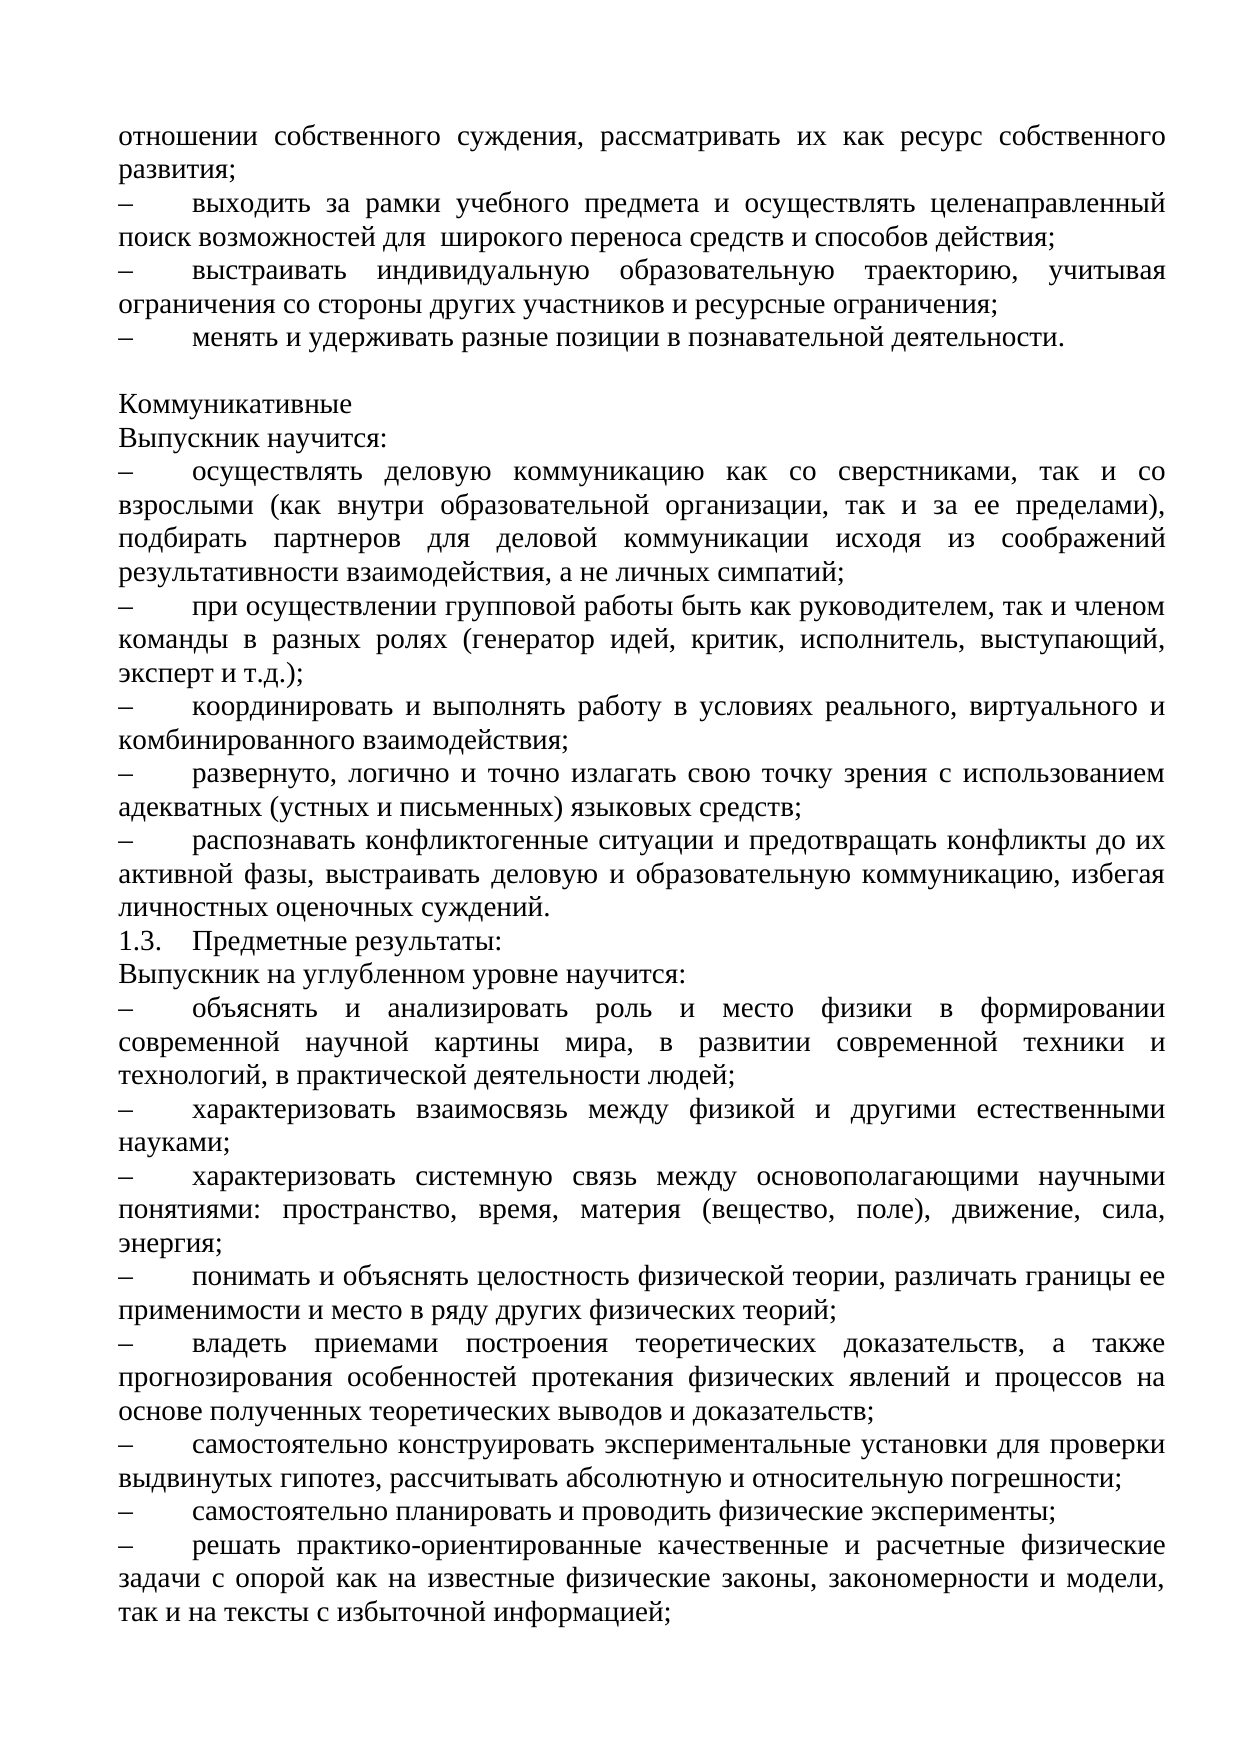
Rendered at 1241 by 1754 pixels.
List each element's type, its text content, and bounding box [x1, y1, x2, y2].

text 1.3. Предметные результаты: [118, 923, 1166, 957]
text – выстраивать индивидуальную образовательную траекторию, учитывая ограничения со стороны других участников и ресурсные ограничения; [118, 252, 1166, 319]
text – объяснять и анализировать роль и место физики в формировании современной научной картины мира, в развитии современной техники и технологий, в практической деятельности людей; [118, 990, 1166, 1091]
text – характеризовать взаимосвязь между физикой и другими естественными науками; [118, 1091, 1166, 1158]
text – понимать и объяснять целостность физической теории, различать границы ее применимости и место в ряду других физических теорий; [118, 1258, 1166, 1326]
text – развернуто, логично и точно излагать свою точку зрения с использованием адекватных (устных и письменных) языковых средств; [118, 755, 1166, 822]
text – выходить за рамки учебного предмета и осуществлять целенаправленный поиск возможностей для широкого переноса средств и способов действия; [118, 185, 1166, 252]
text Выпускник научится: [118, 420, 1166, 453]
text – владеть приемами построения теоретических доказательств, а также прогнозирования особенностей протекания физических явлений и процессов на основе полученных теоретических выводов и доказательств; [118, 1326, 1166, 1426]
text – характеризовать системную связь между основополагающими научными понятиями: пространство, время, материя (вещество, поле), движение, сила, энергия; [118, 1158, 1166, 1258]
text – координировать и выполнять работу в условиях реального, виртуального и комбинированного взаимодействия; [118, 688, 1166, 755]
text – осуществлять деловую коммуникацию как со сверстниками, так и со взрослыми (как внутри образовательной организации, так и за ее пределами), подбирать партнеров для деловой коммуникации исходя из соображений результативности взаимодействия, а не личных симпатий; [118, 453, 1166, 588]
text – при осуществлении групповой работы быть как руководителем, так и членом команды в разных ролях (генератор идей, критик, исполнитель, выступающий, эксперт и т.д.); [118, 588, 1166, 688]
text – самостоятельно планировать и проводить физические эксперименты; [118, 1493, 1166, 1527]
text Коммуникативные [118, 386, 1166, 420]
text Выпускник на углубленном уровне научится: [118, 957, 1166, 990]
text – решать практико-ориентированные качественные и расчетные физические задачи с опорой как на известные физические законы, закономерности и модели, так и на тексты с избыточной информацией; [118, 1527, 1166, 1627]
text – распознавать конфликтогенные ситуации и предотвращать конфликты до их активной фазы, выстраивать деловую и образовательную коммуникацию, избегая личностных оценочных суждений. [118, 822, 1166, 923]
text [118, 118, 1166, 185]
text – самостоятельно конструировать экспериментальные установки для проверки выдвинутых гипотез, рассчитывать абсолютную и относительную погрешности; [118, 1426, 1166, 1493]
text – менять и удерживать разные позиции в познавательной деятельности. [118, 319, 1166, 353]
